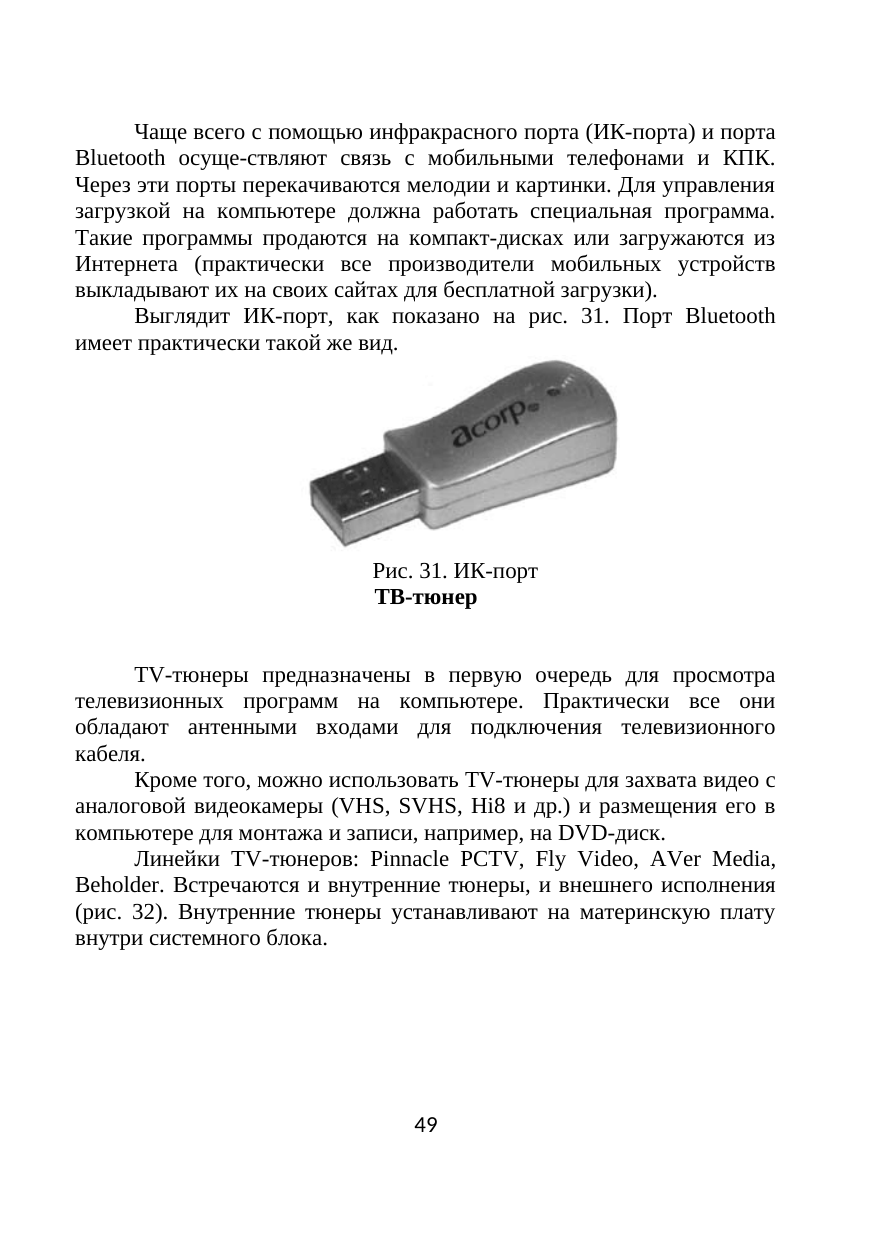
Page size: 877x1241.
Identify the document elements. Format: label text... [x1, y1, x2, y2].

text Выглядит ИК-порт, как показано на рис. 31. Порт Bluetooth имеет практически такой же вид. [75, 303, 777, 355]
text Чаще всего с помощью инфракрасного порта (ИК-порта) и порта Bluetooth осуще-ствляют связь с мобильными телефонами и КПК. Через эти порты перекачиваются мелодии и картинки. Для управления загрузкой на компьютере должна работать специальная программа. Такие программы продаются на компакт-дисках или загружаются из Интернета (практически все производители мобильных устройств выкладывают их на своих сайтах для бесплатной загрузки). [75, 118, 777, 303]
subtitle ТВ-тюнер [75, 583, 777, 609]
text Рис. 31. ИК-порт [75, 557, 777, 583]
text Кроме того, можно использовать TV-тюнеры для захвата видео с аналоговой видеокамеры (VHS, SVHS, Hi8 и др.) и размещения его в компьютере для монтажа и записи, например, на DVD-диск. [75, 766, 777, 845]
text Линейки TV-тюнеров: Pinnacle PCTV, Fly Video, AVer Media, Beholder. Встречаются и внутренние тюнеры, и внешнего исполнения (рис. 32). Внутренние тюнеры устанавливают на материнскую плату внутри системного блока. [75, 845, 777, 951]
text TV-тюнеры предназначены в первую очередь для просмотра телевизионных программ на компьютере. Практически все они обладают антенными входами для подключения телевизионного кабеля. [75, 661, 777, 766]
